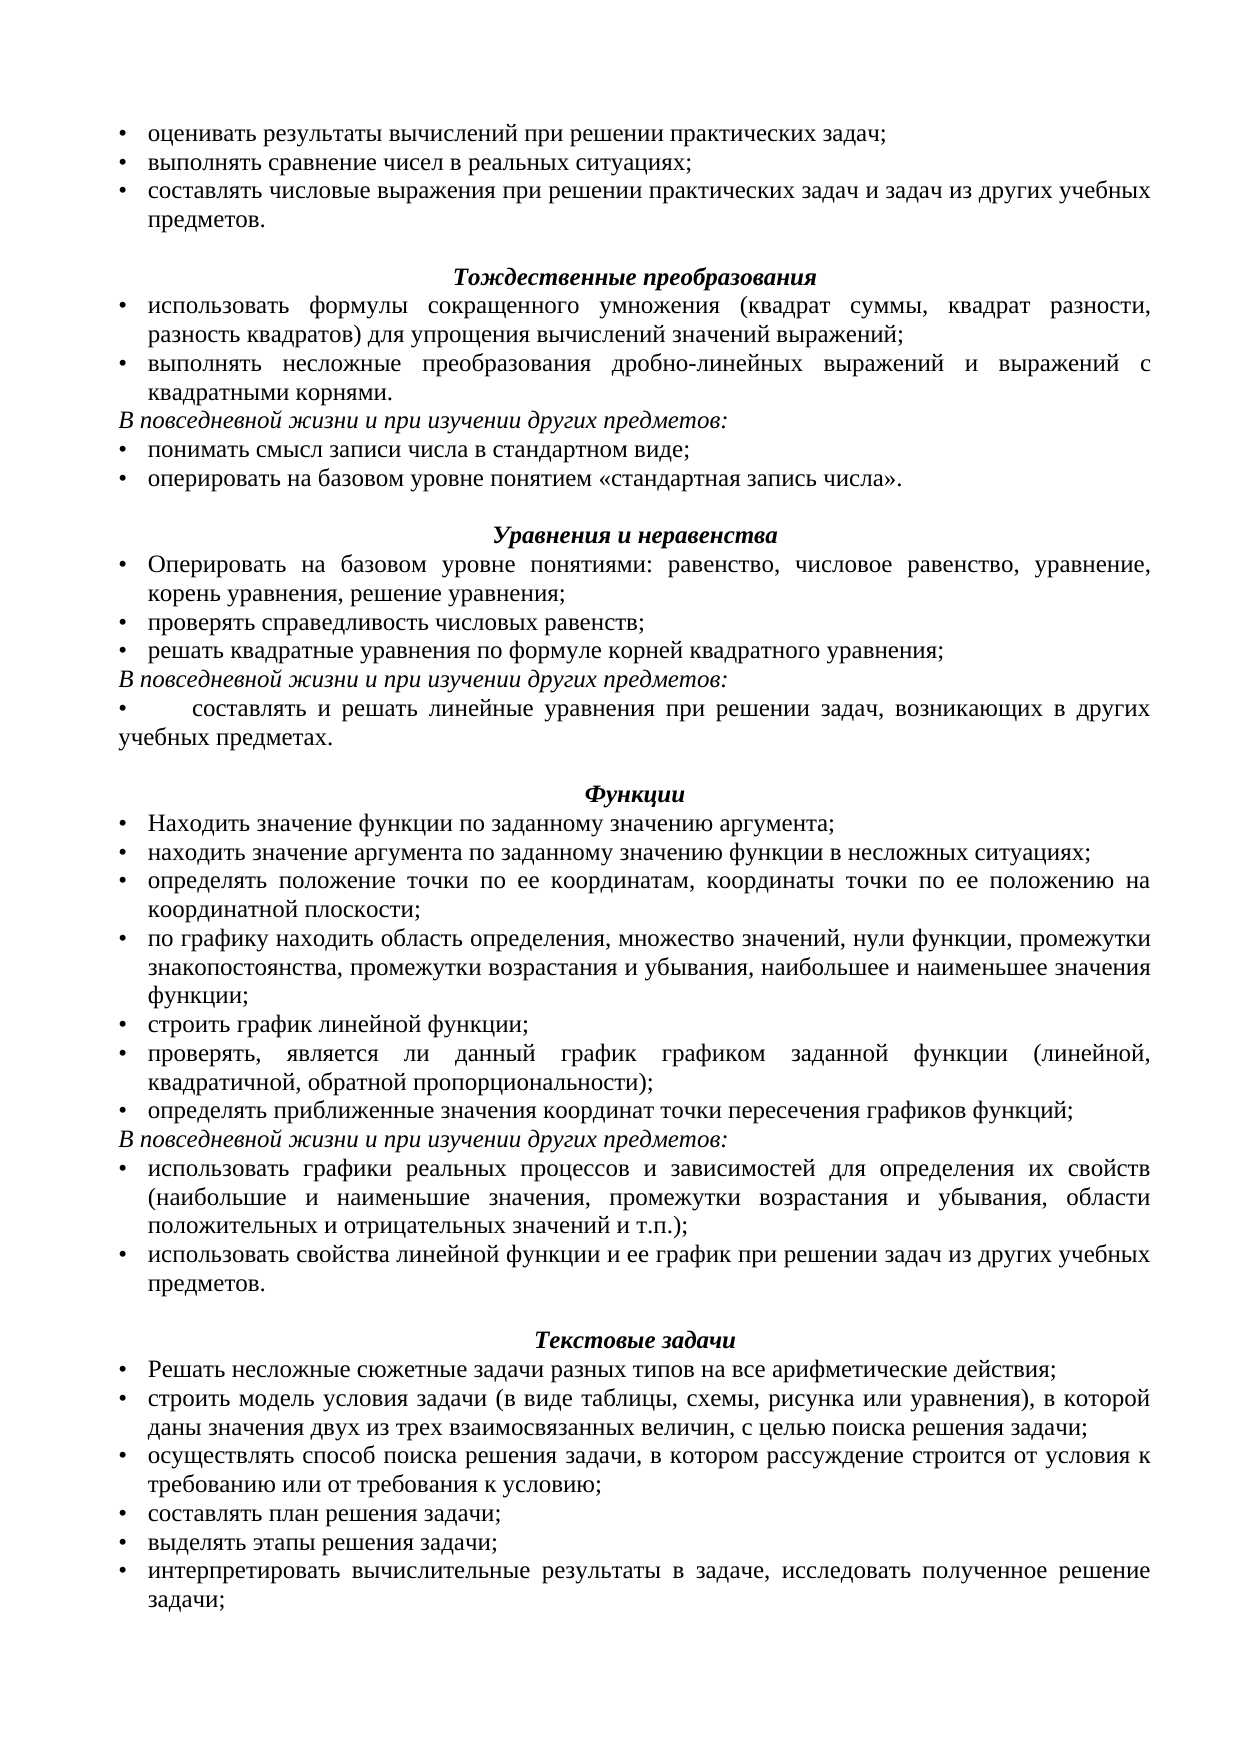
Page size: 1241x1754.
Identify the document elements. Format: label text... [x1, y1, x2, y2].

text • по графику находить область определения, множество значений, нули функции, промежутки знакопостоянства, промежутки возрастания и убывания, наибольшее и наименьшее значения функции; [118, 923, 1152, 1009]
text • проверять, является ли данный график графиком заданной функции (линейной, квадратичной, обратной пропорциональности); [118, 1038, 1152, 1096]
text • интерпретировать вычислительные результаты в задаче, исследовать полученное решение задачи; [118, 1556, 1152, 1613]
text • использовать графики реальных процессов и зависимостей для определения их свойств (наибольшие и наименьшие значения, промежутки возрастания и убывания, области положительных и отрицательных значений и т.п.); [118, 1153, 1152, 1239]
text Тождественные преобразования [118, 262, 1152, 291]
text • выполнять сравнение чисел в реальных ситуациях; [118, 147, 1152, 176]
text • использовать формулы сокращенного умножения (квадрат суммы, квадрат разности, разность квадратов) для упрощения вычислений значений выражений; [118, 291, 1152, 348]
text В повседневной жизни и при изучении других предметов: [118, 1124, 1152, 1153]
text Функции [118, 779, 1152, 808]
text • Находить значение функции по заданному значению аргумента; [118, 808, 1152, 837]
text • осуществлять способ поиска решения задачи, в котором рассуждение строится от условия к требованию или от требования к условию; [118, 1441, 1152, 1498]
text • понимать смысл записи числа в стандартном виде; [118, 434, 1152, 463]
text • использовать свойства линейной функции и ее график при решении задач из других учебных предметов. [118, 1239, 1152, 1297]
text • определять приближенные значения координат точки пересечения графиков функций; [118, 1096, 1152, 1124]
text • определять положение точки по ее координатам, координаты точки по ее положению на координатной плоскости; [118, 866, 1152, 923]
text • оперировать на базовом уровне понятием «стандартная запись числа». [118, 463, 1152, 492]
text • составлять план решения задачи; [118, 1498, 1152, 1527]
text В повседневной жизни и при изучении других предметов: [118, 664, 1152, 693]
text • выполнять несложные преобразования дробно-линейных выражений и выражений с квадратными корнями. [118, 348, 1152, 406]
text • оценивать результаты вычислений при решении практических задач; [118, 118, 1152, 147]
text • выделять этапы решения задачи; [118, 1527, 1152, 1556]
text • строить модель условия задачи (в виде таблицы, схемы, рисунка или уравнения), в которой даны значения двух из трех взаимосвязанных величин, с целью поиска решения задачи; [118, 1383, 1152, 1441]
text • решать квадратные уравнения по формуле корней квадратного уравнения; [118, 636, 1152, 664]
text • проверять справедливость числовых равенств; [118, 607, 1152, 636]
text • составлять и решать линейные уравнения при решении задач, возникающих в других учебных предметах. [118, 693, 1152, 751]
text Уравнения и неравенства [118, 521, 1152, 549]
text В повседневной жизни и при изучении других предметов: [118, 406, 1152, 434]
text • строить график линейной функции; [118, 1009, 1152, 1038]
text • находить значение аргумента по заданному значению функции в несложных ситуациях; [118, 837, 1152, 866]
text • Оперировать на базовом уровне понятиями: равенство, числовое равенство, уравнение, корень уравнения, решение уравнения; [118, 549, 1152, 607]
text Текстовые задачи [118, 1326, 1152, 1354]
text • составлять числовые выражения при решении практических задач и задач из других учебных предметов. [118, 176, 1152, 233]
text • Решать несложные сюжетные задачи разных типов на все арифметические действия; [118, 1354, 1152, 1383]
